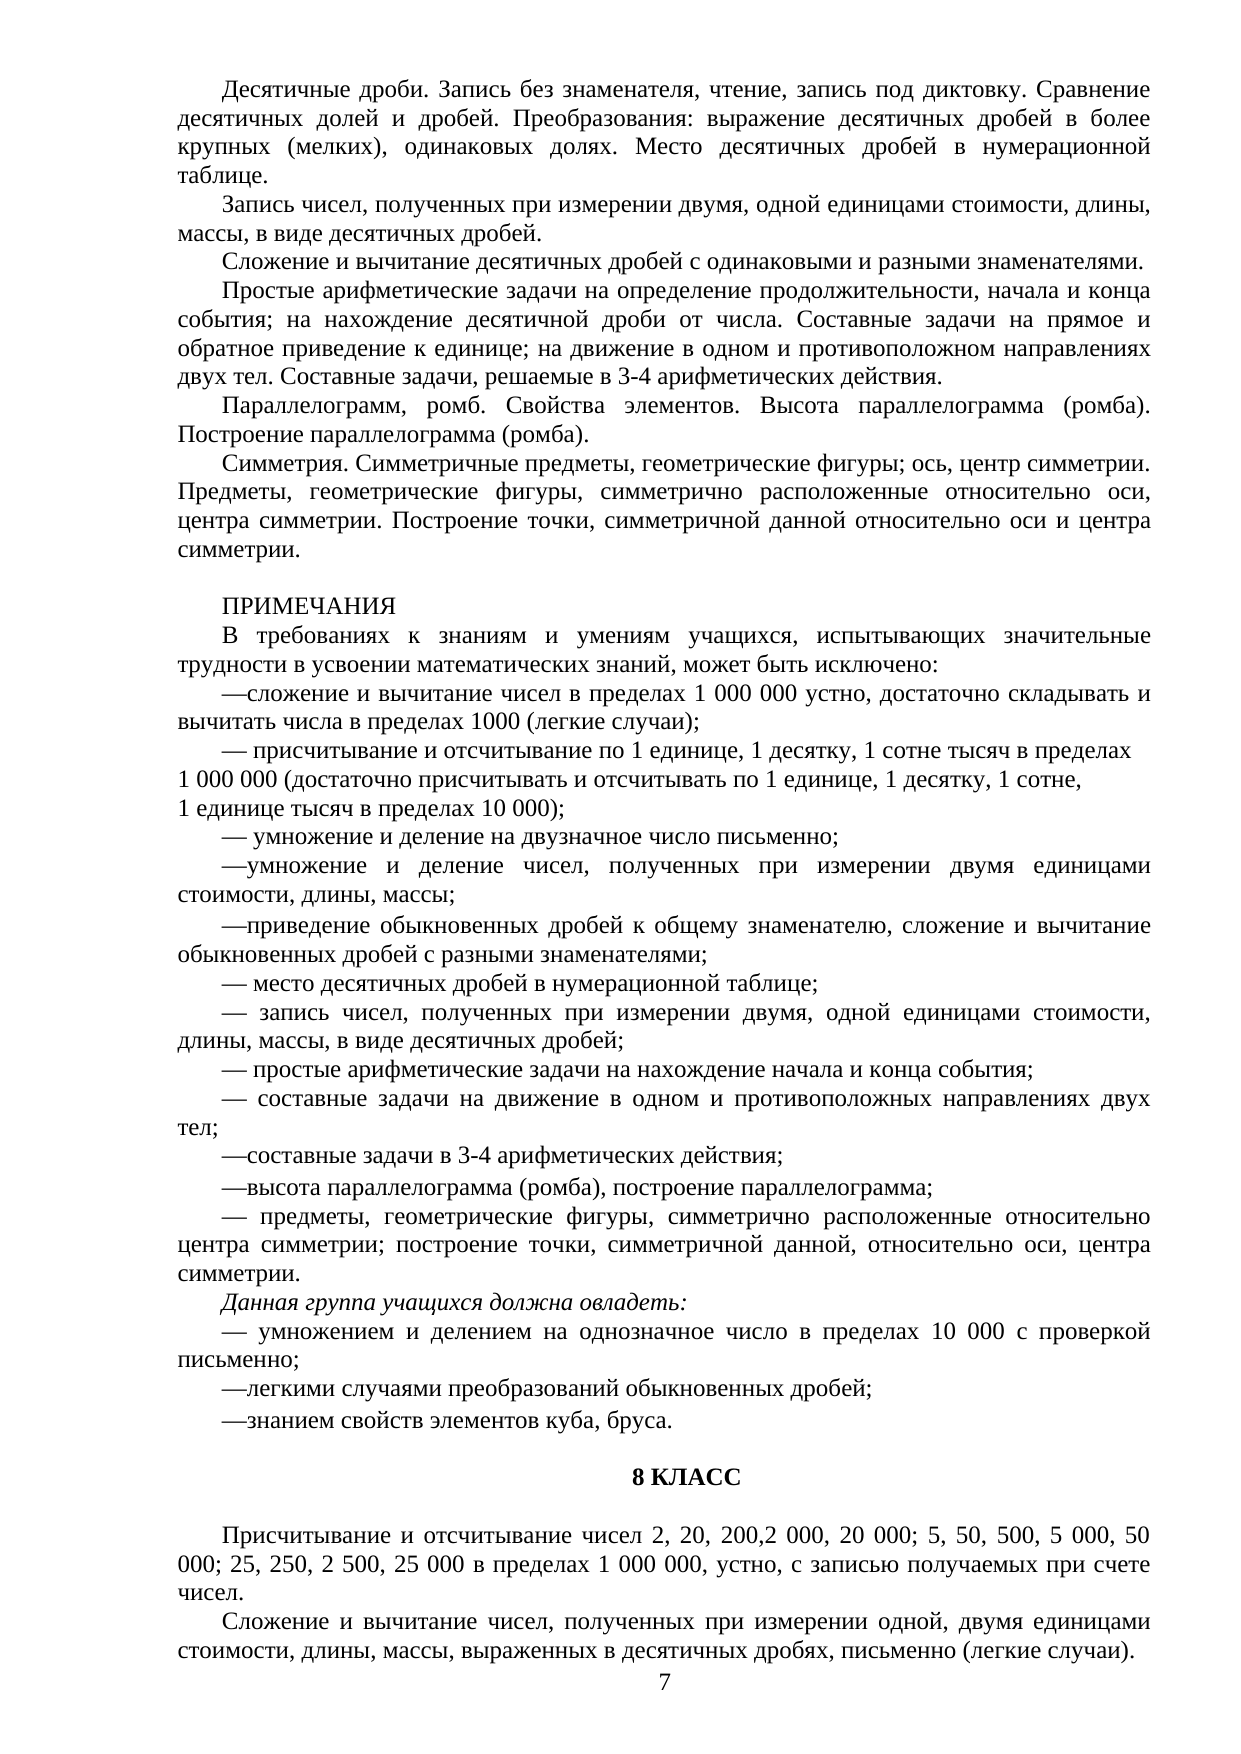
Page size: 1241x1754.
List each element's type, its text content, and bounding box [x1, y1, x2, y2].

text — присчитывание и отсчитывание по 1 единице, 1 десятку, 1 сотне тысяч в пределах [177, 735, 1152, 764]
text Запись чисел, полученных при измерении двумя, одной единицами стоимости, длины, массы, в виде десятичных дробей. [177, 189, 1152, 246]
text Простые арифметические задачи на определение продолжительности, начала и конца события; на нахождение десятичной дроби от числа. Составные задачи на прямое и обратное приведение к единице; на движение в одном и противоположном направлениях двух тел. Составные задачи, решаемые в 3-4 арифметических действия. [177, 275, 1152, 390]
text —сложение и вычитание чисел в пределах 1 000 000 устно, достаточно складывать и вычитать числа в пределах 1000 (легкие случаи); [177, 678, 1152, 735]
text Параллелограмм, ромб. Свойства элементов. Высота параллелограмма (ромба). Построение параллелограмма (ромба). [177, 390, 1152, 448]
text 1 единице тысяч в пределах 10 000); [177, 793, 1152, 821]
text —высота параллелограмма (ромба), построение параллелограмма; [177, 1172, 1152, 1201]
text Данная группа учащихся должна овладеть: [177, 1287, 1152, 1316]
text — предметы, геометрические фигуры, симметрично расположенные относительно центра симметрии; построение точки, симметричной данной, относительно оси, центра симметрии. [177, 1201, 1152, 1287]
text — место десятичных дробей в нумерационной таблице; [177, 968, 1152, 997]
text — составные задачи на движение в одном и противоположных направлениях двух тел; [177, 1083, 1152, 1140]
text ПРИМЕЧАНИЯ [177, 591, 1152, 620]
text Сложение и вычитание десятичных дробей с одинаковыми и разными знаменателями. [177, 246, 1152, 275]
text Симметрия. Симметричные предметы, геометрические фигуры; ось, центр симметрии. Предметы, геометрические фигуры, симметрично расположенные относительно оси, центра симметрии. Построение точки, симметричной данной относительно оси и центра симметрии. [177, 448, 1152, 563]
text —знанием свойств элементов куба, бруса. [177, 1405, 1152, 1434]
text Сложение и вычитание чисел, полученных при измерении одной, двумя единицами стоимости, длины, массы, выраженных в десятичных дробях, письменно (легкие случаи). [177, 1606, 1152, 1664]
text — простые арифметические задачи на нахождение начала и конца события; [177, 1054, 1152, 1083]
text —составные задачи в 3-4 арифметических действия; [177, 1140, 1152, 1169]
text — запись чисел, полученных при измерении двумя, одной единицами стоимости, длины, массы, в виде десятичных дробей; [177, 997, 1152, 1054]
text 1 000 000 (достаточно присчитывать и отсчитывать по 1 единице, 1 десятку, 1 сотне, [177, 764, 1152, 793]
text В требованиях к знаниям и умениям учащихся, испытывающих значительные трудности в усвоении математических знаний, может быть исключено: [177, 620, 1152, 678]
text Десятичные дроби. Запись без знаменателя, чтение, запись под диктовку. Сравнение десятичных долей и дробей. Преобразования: выражение десятичных дробей в более крупных (мелких), одинаковых долях. Место десятичных дробей в нумерационной таблице. [177, 74, 1152, 189]
text 8 КЛАСС [177, 1462, 1152, 1491]
text — умножением и делением на однозначное число в пределах 10 000 с проверкой письменно; [177, 1316, 1152, 1373]
text — умножение и деление на двузначное число письменно; [177, 821, 1152, 850]
text Присчитывание и отсчитывание чисел 2, 20, 200,2 000, 20 000; 5, 50, 500, 5 000, 50 000; 25, 250, 2 500, 25 000 в пределах 1 000 000, устно, с записью получаемых при счете чисел. [177, 1520, 1152, 1606]
text —легкими случаями преобразований обыкновенных дробей; [177, 1373, 1152, 1402]
text —приведение обыкновенных дробей к общему знаменателю, сложение и вычитание обыкновенных дробей с разными знаменателями; [177, 910, 1152, 968]
text —умножение и деление чисел, полученных при измерении двумя единицами стоимости, длины, массы; [177, 850, 1152, 908]
